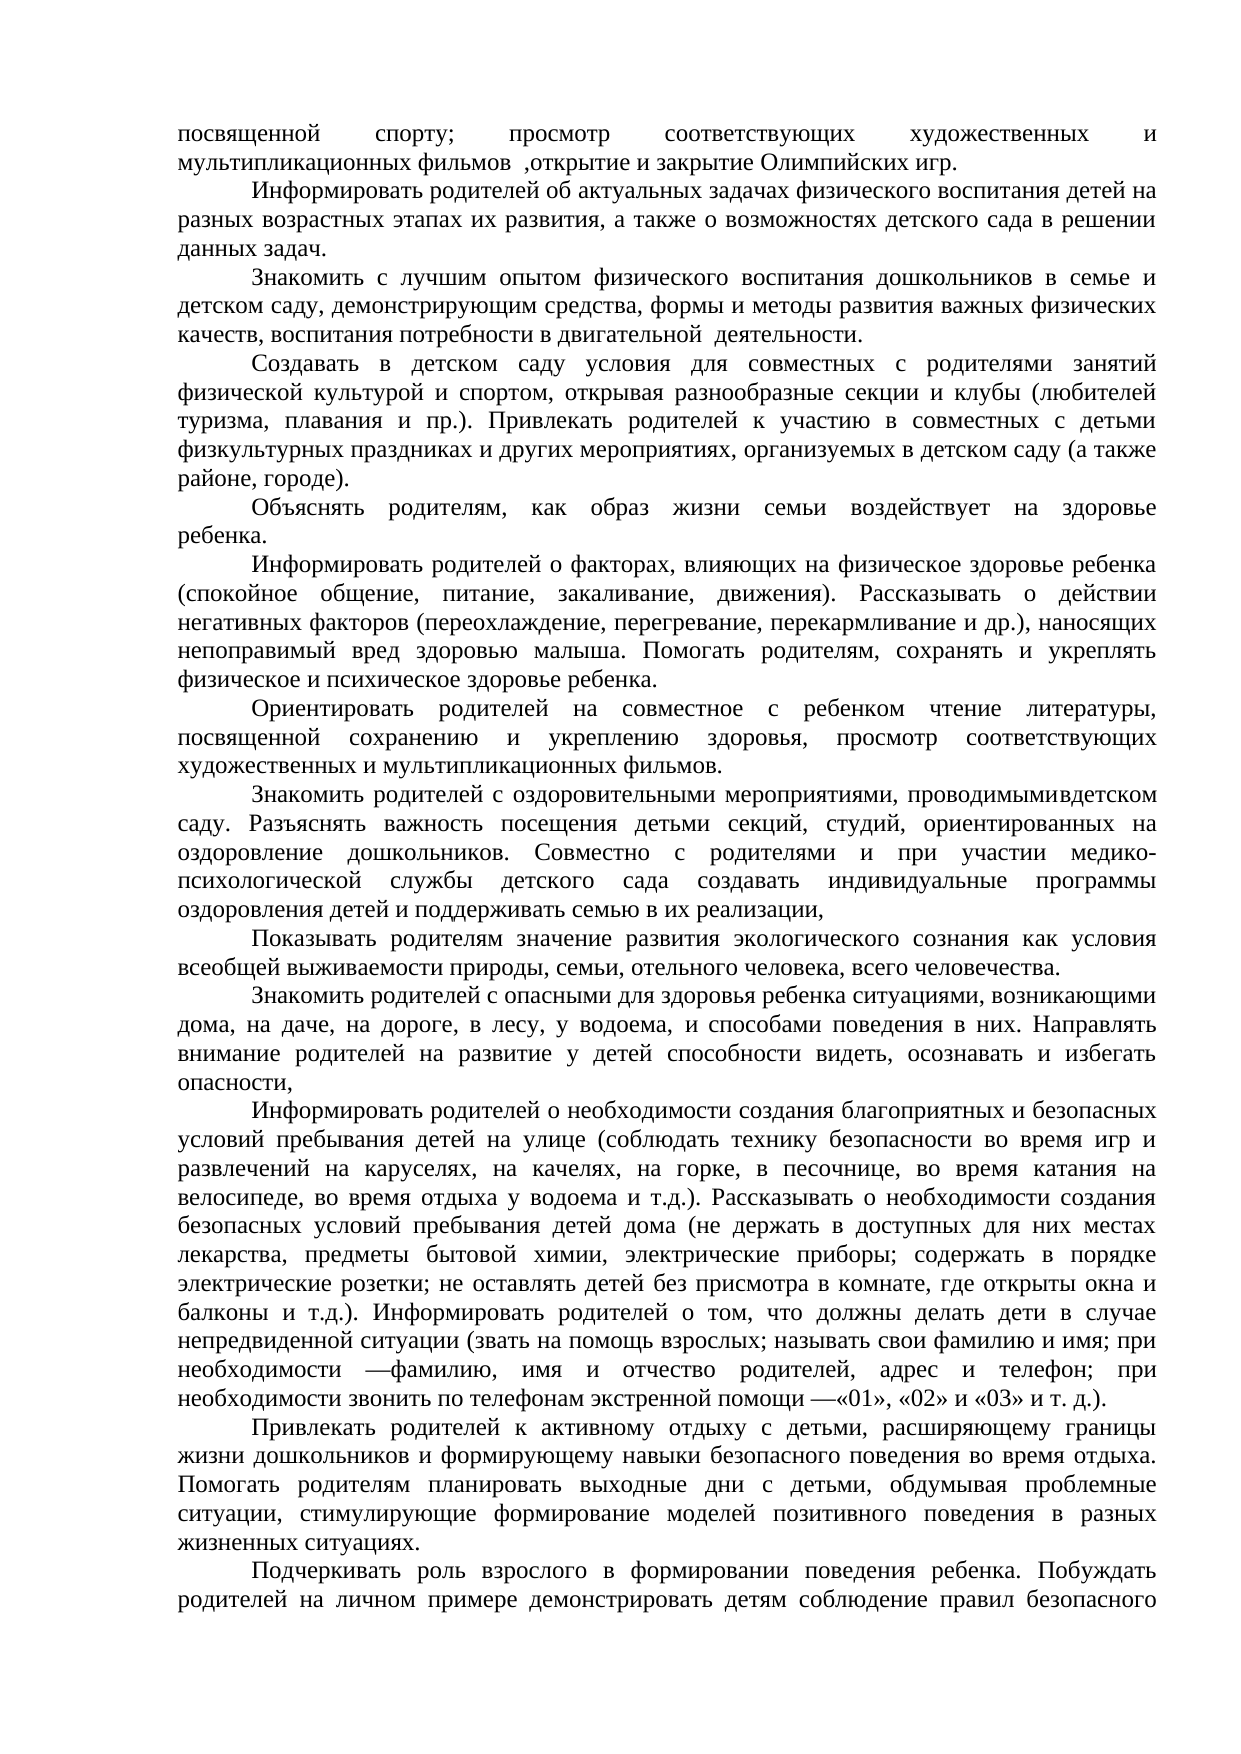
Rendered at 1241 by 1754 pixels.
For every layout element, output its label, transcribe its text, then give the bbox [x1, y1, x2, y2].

text Знакомить родителей с опасными для здоровья ребенка ситуациями, возникающими дома, на даче, на дороге, в лесу, у водоема, и способами поведения в них. Направлять внимание родителей на развитие у детей способности видеть, осознавать и избегать опасности, [177, 981, 1157, 1096]
text Показывать родителям значение развития экологического сознания как условия всеобщей выживаемости природы, семьи, отельного человека, всего человечества. [177, 923, 1157, 981]
text Привлекать родителей к активному отдыху с детьми, расширяющему границы жизни дошкольников и формирующему навыки безопасного поведения во время отдыха. Помогать родителям планировать выходные дни с детьми, обдумывая проблемные ситуации, стимулирующие формирование моделей позитивного поведения в разных жизненных ситуациях. [177, 1412, 1157, 1556]
text Знакомить с лучшим опытом физического воспитания дошкольников в семье и детском саду, демонстрирующим средства, формы и методы развития важных физических качеств, воспитания потребности в двигательной деятельности. [177, 262, 1157, 348]
text Информировать родителей об актуальных задачах физического воспитания детей на разных возрастных этапах их развития, а также о возможностях детского сада в решении данных задач. [177, 176, 1157, 262]
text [177, 1556, 1157, 1613]
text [177, 118, 1157, 176]
text Информировать родителей о необходимости создания благоприятных и безопасных условий пребывания детей на улице (соблюдать технику безопасности во время игр и развлечений на каруселях, на качелях, на горке, в песочнице, во время катания на велосипеде, во время отдыха у водоема и т.д.). Рассказывать о необходимости создания безопасных условий пребывания детей дома (не держать в доступных для них местах лекарства, предметы бытовой химии, электрические приборы; содержать в порядке электрические розетки; не оставлять детей без присмотра в комнате, где открыты окна и балконы и т.д.). Информировать родителей о том, что должны делать дети в случае непредвиденной ситуации (звать на помощь взрослых; называть свои фамилию и имя; при необходимости —фамилию, имя и отчество родителей, адрес и телефон; при необходимости звонить по телефонам экстренной помощи —«01», «02» и «03» и т. д.). [177, 1096, 1157, 1412]
text Знакомить родителей с оздоровительными мероприятиями, проводимымивдетском саду. Разъяснять важность посещения детьми секций, студий, ориентированных на оздоровление дошкольников. Совместно с родителями и при участии медико-психологической службы детского сада создавать индивидуальные программы оздоровления детей и поддерживать семью в их реализации, [177, 779, 1157, 923]
text Создавать в детском саду условия для совместных с родителями занятий физической культурой и спортом, открывая разнообразные секции и клубы (любителей туризма, плавания и пр.). Привлекать родителей к участию в совместных с детьми физкультурных праздниках и других мероприятиях, организуемых в детском саду (а также районе, городе). [177, 348, 1157, 492]
text Ориентировать родителей на совместное с ребенком чтение литературы, посвященной сохранению и укреплению здоровья, просмотр соответствующих художественных и мультипликационных фильмов. [177, 693, 1157, 779]
text Информировать родителей о факторах, влияющих на физическое здоровье ребенка (спокойное общение, питание, закаливание, движения). Рассказывать о действии негативных факторов (переохлаждение, перегревание, перекармливание и др.), наносящих непоправимый вред здоровью малыша. Помогать родителям, сохранять и укреплять физическое и психическое здоровье ребенка. [177, 549, 1157, 693]
text Объяснять родителям, как образ жизни семьи воздействует на здоровье ребенка. [177, 492, 1157, 549]
